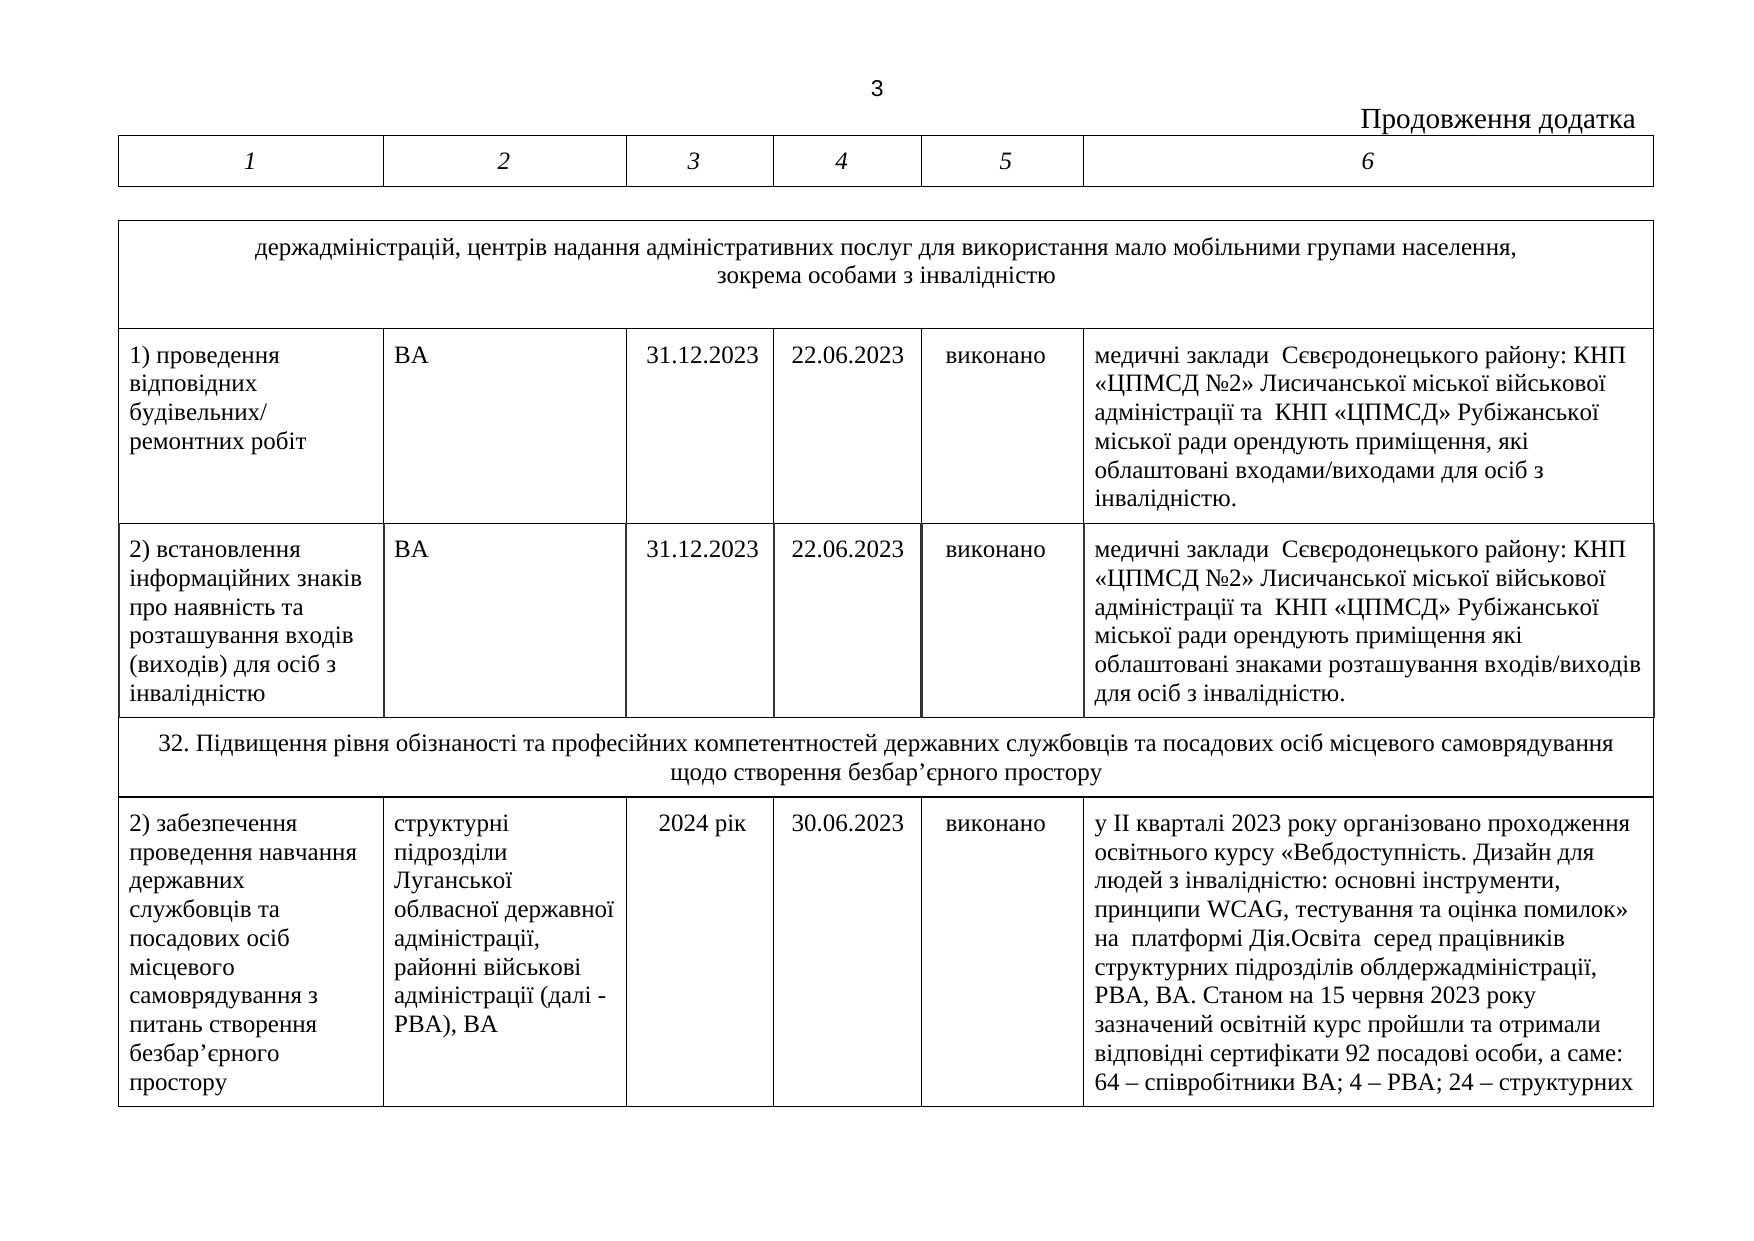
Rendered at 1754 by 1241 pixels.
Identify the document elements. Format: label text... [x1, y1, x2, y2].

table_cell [1084, 798, 1653, 1106]
table_cell медичні заклади Сєвєродонецького району: КНП «ЦПМСД №2» Лисичанської міської військової адміністрації та КНП «ЦПМСД» Рубіжанської міської ради орендують приміщення, які облаштовані входами/виходами для осіб з інвалідністю. [1084, 329, 1653, 523]
table_cell 2024 рік [627, 798, 773, 1106]
table_cell ВА [384, 329, 626, 523]
table_cell 30.06.2023 [774, 798, 921, 1106]
table_cell 22.06.2023 [775, 524, 920, 717]
table_cell медичні заклади Сєвєродонецького району: КНП «ЦПМСД №2» Лисичанської міської військової адміністрації та КНП «ЦПМСД» Рубіжанської міської ради орендують приміщення які облаштовані знаками розташування входів/виходів для осіб з інвалідністю. [1085, 524, 1653, 717]
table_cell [384, 798, 626, 1106]
table_cell 32. Підвищення рівня обізнаності та професійних компетентностей державних службовців та посадових осіб місцевого самоврядування щодо створення безбар’єрного простору [119, 718, 1653, 796]
table_cell виконано [922, 329, 1083, 523]
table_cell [119, 798, 383, 1106]
table_cell 1) проведення відповідних будівельних/ ремонтних робіт [119, 329, 383, 523]
table_cell 31.12.2023 [627, 524, 773, 717]
table_cell ВА [385, 524, 625, 717]
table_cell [119, 221, 1653, 328]
table_cell 22.06.2023 [774, 329, 921, 523]
table_cell 31.12.2023 [627, 329, 773, 523]
table_cell 2) встановлення інформаційних знаків про наявність та розташування входів (виходів) для осіб з інвалідністю [120, 524, 383, 717]
table_cell виконано [923, 524, 1083, 717]
table_cell виконано [922, 798, 1083, 1106]
